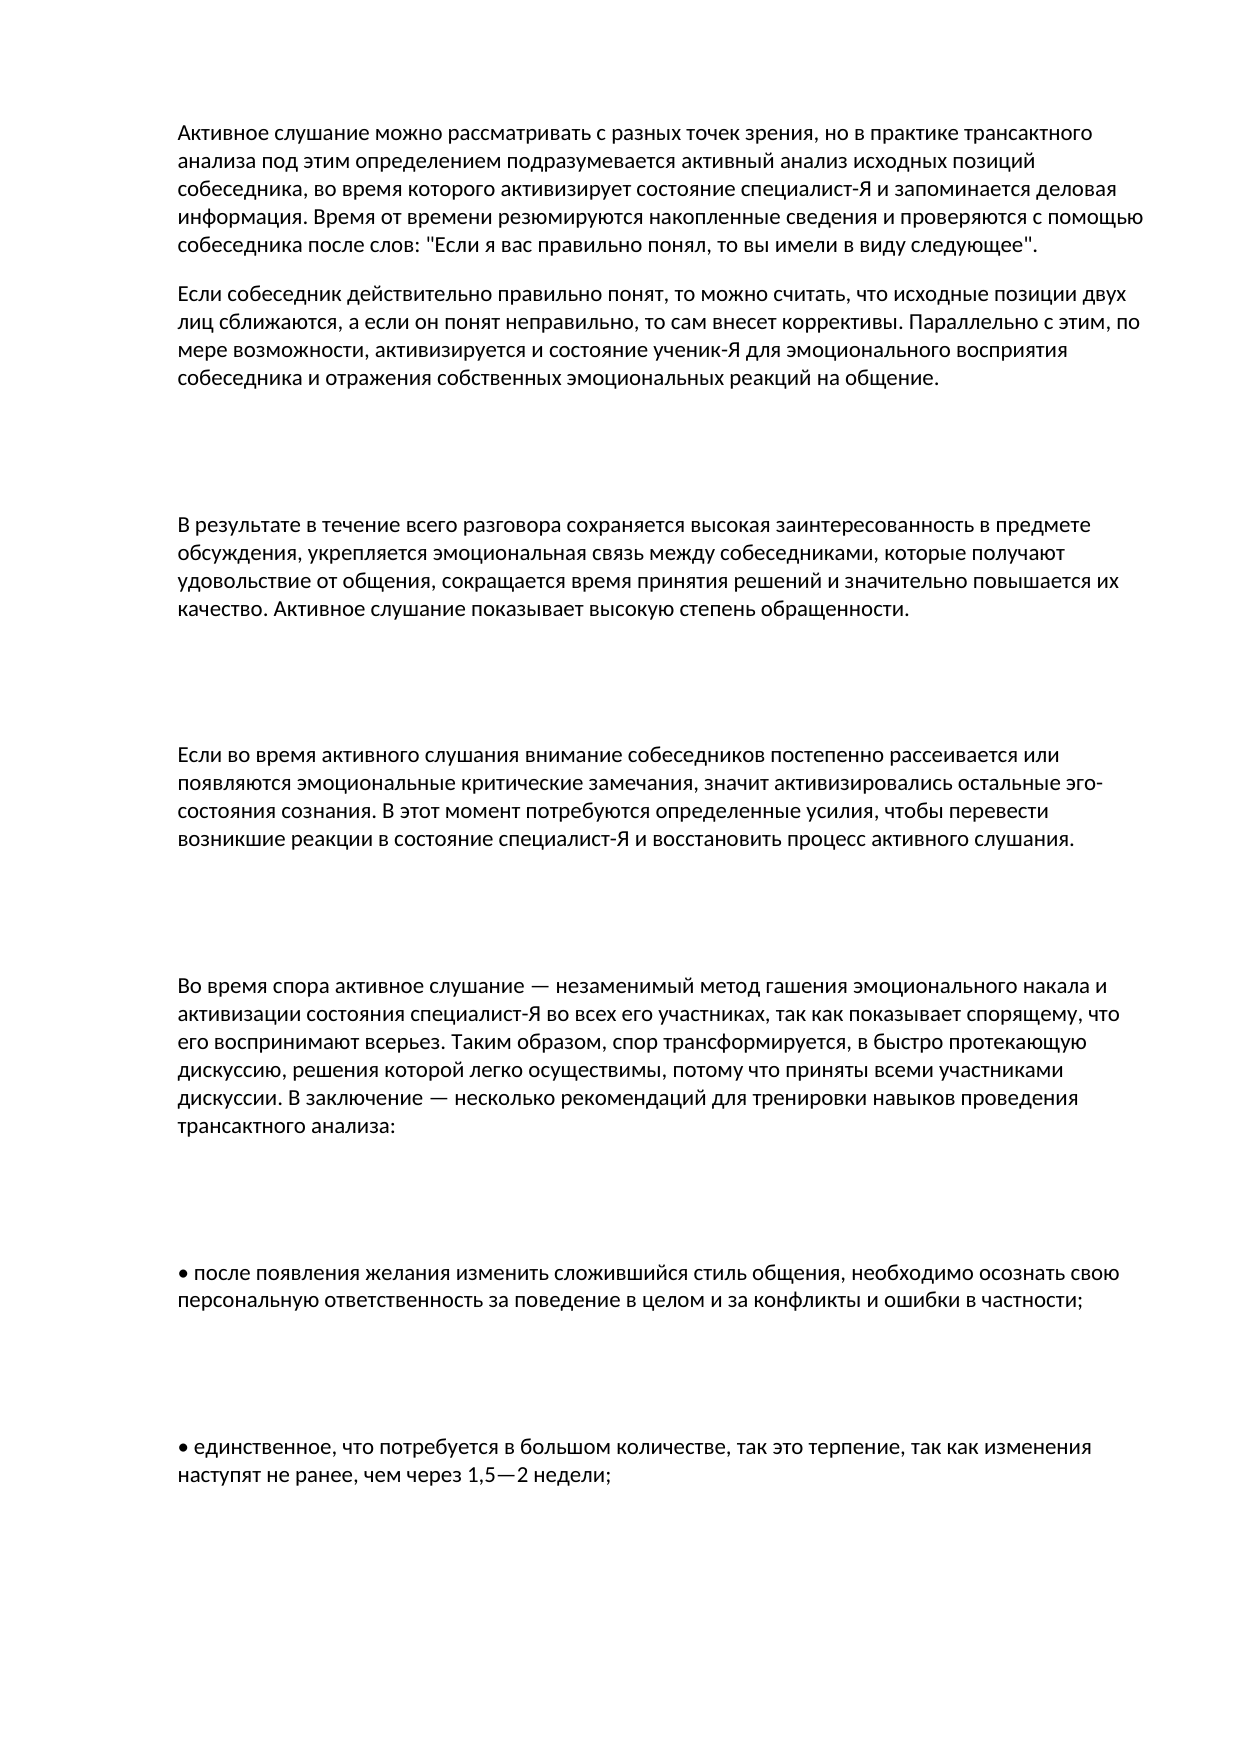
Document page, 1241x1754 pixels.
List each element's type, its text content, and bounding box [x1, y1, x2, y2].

text Если во время активного слушания внимание собеседников постепенно рассеивается или появляются эмоциональные критические замечания, значит активизировались остальные эго-состояния сознания. В этот момент потребуются определенные усилия, чтобы перевести возникшие реакции в состояние специалист-Я и восстановить процесс активного слушания. [177, 740, 1152, 852]
text • после появления желания изменить сложившийся стиль общения, необходимо осознать свою персональную ответственность за поведение в целом и за конфликты и ошибки в частности; [177, 1258, 1152, 1314]
text Активное слушание можно рассматривать с разных точек зрения, но в практике трансактного анализа под этим определением подразумевается активный анализ исходных позиций собеседника, во время которого активизирует состояние специалист-Я и запоминается деловая информация. Время от времени резюмируются накопленные сведения и проверяются с помощью собеседника после слов: "Если я вас правильно понял, то вы имели в виду следующее". [177, 118, 1152, 258]
text В результате в течение всего разговора сохраняется высокая заинтересованность в предмете обсуждения, укрепляется эмоциональная связь между собеседниками, которые получают удовольствие от общения, сокращается время принятия решений и значительно повышается их качество. Актив­ное слушание показывает высокую степень обращенности. [177, 510, 1152, 622]
text Во время спора активное слушание — незаменимый метод гашения эмоционального накала и активизации состояния специалист-Я во всех его участниках, так как показывает спорящему, что его воспринимают всерьез. Таким образом, спор трансформируется, в быстро протекающую дискуссию, решения которой легко осуществимы, потому что приняты всеми участниками дискуссии. В заключение — несколько рекомендаций для тренировки навыков проведения трансактного анализа: [177, 971, 1152, 1139]
text Если собеседник действительно правильно понят, то можно считать, что исходные позиции двух лиц сближаются, а если он понят неправильно, то сам внесет коррективы. Параллельно с этим, по мере возможности, активизируется и состояние ученик-Я для эмоционального восприятия собеседника и отражения собственных эмоциональных реакций на общение. [177, 279, 1152, 391]
text • единственное, что потребуется в большом количестве, так это терпение, так как изменения наступят не ранее, чем через 1,5—2 недели; [177, 1432, 1152, 1488]
